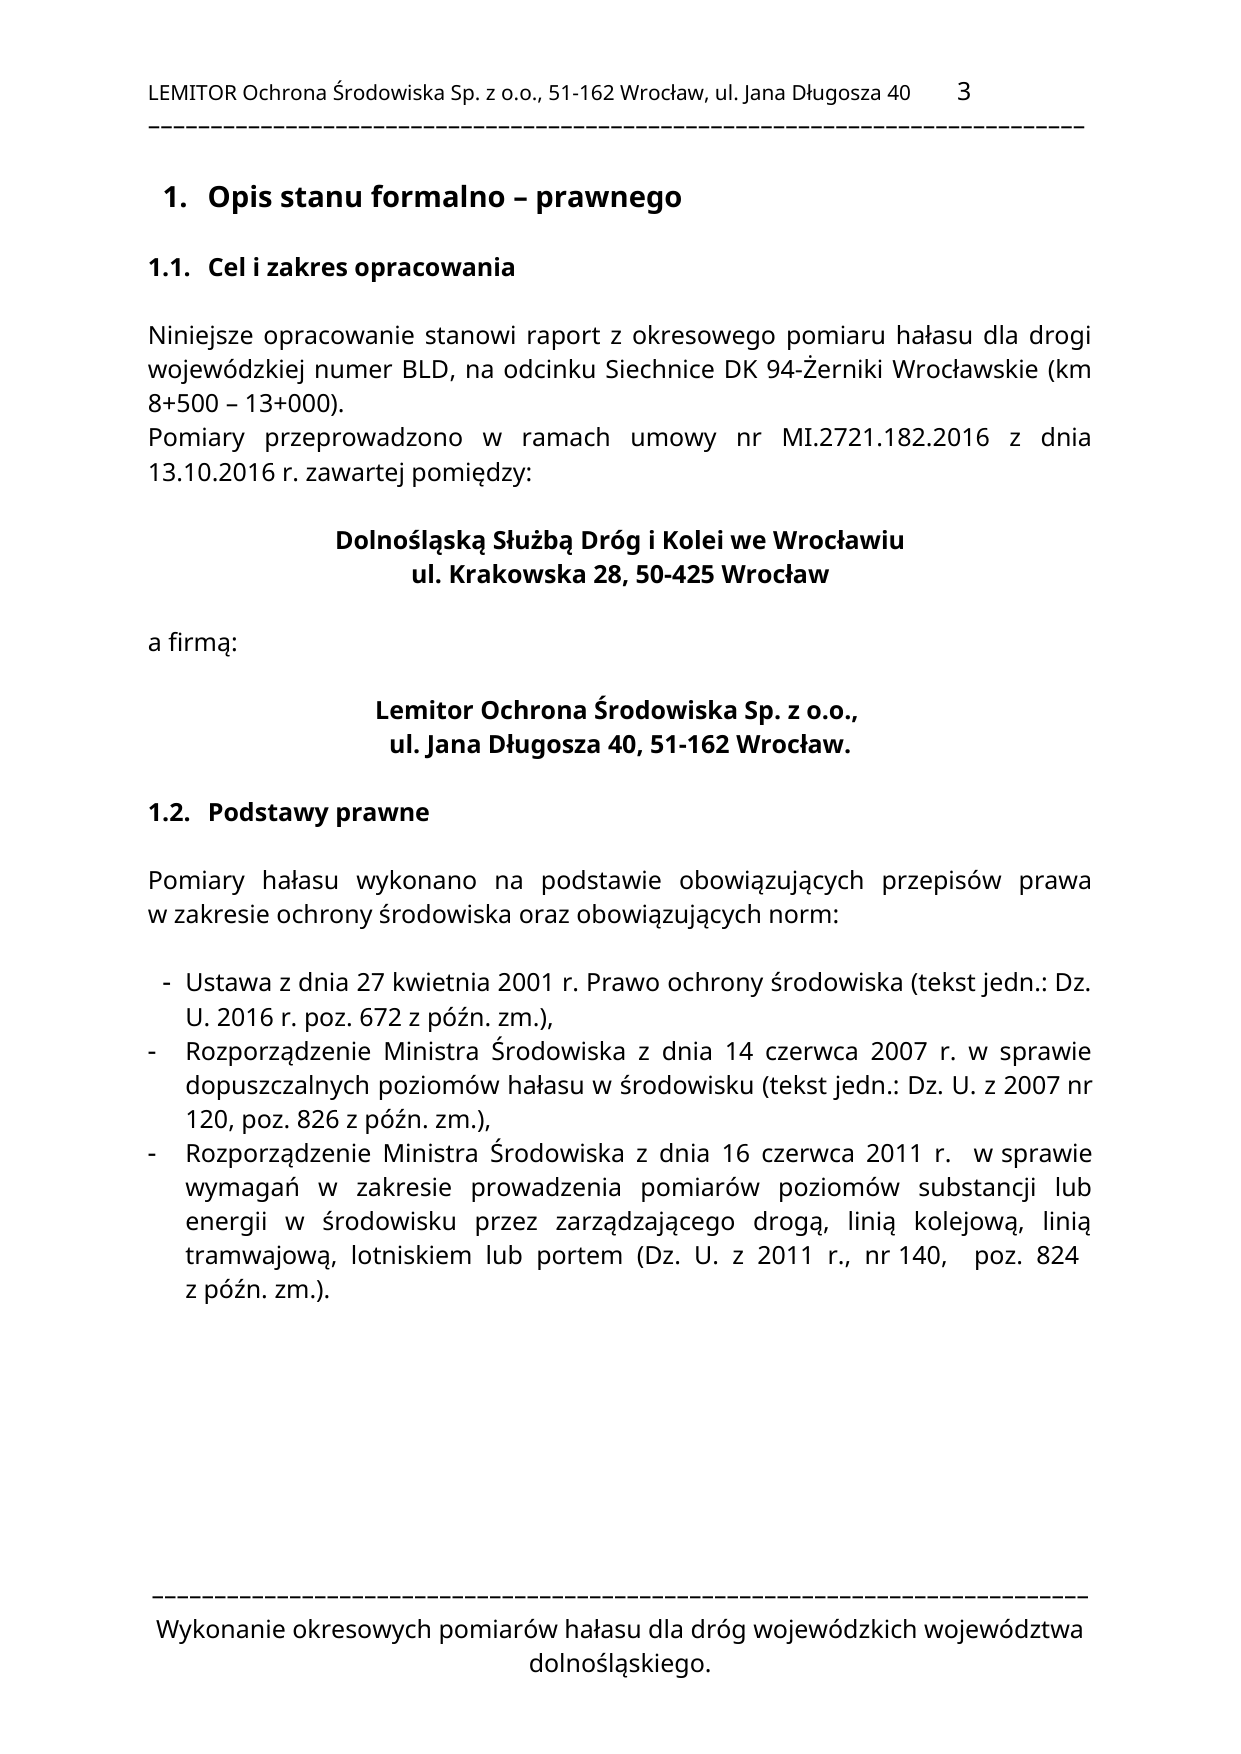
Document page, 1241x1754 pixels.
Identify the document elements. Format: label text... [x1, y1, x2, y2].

subtitle Cel i zakres opracowania [148, 250, 1093, 284]
list Rozporządzenie Ministra Środowiska z dnia 14 czerwca 2007 r. w sprawie dopuszczalnych poziomów hałasu w środowisku (tekst jedn.: Dz. U. z 2007 nr 120, poz. 826 z późn. zm.), [148, 1033, 1093, 1135]
text ul. Krakowska 28, 50-425 Wrocław [148, 556, 1093, 590]
subtitle Opis stanu formalno – prawnego [162, 176, 1093, 216]
text Pomiary przeprowadzono w ramach umowy nr MI.2721.182.2016 z dnia 13.10.2016 r. zawartej pomiędzy: [148, 420, 1093, 488]
subtitle Podstawy prawne [148, 795, 1093, 829]
list Rozporządzenie Ministra Środowiska z dnia 16 czerwca 2011 r. w sprawie wymagań w zakresie prowadzenia pomiarów poziomów substancji lub energii w środowisku przez zarządzającego drogą, linią kolejową, linią tramwajową, lotniskiem lub portem (Dz. U. z 2011 r., nr 140, poz. 824 z późn. zm.). [148, 1135, 1093, 1306]
text Niniejsze opracowanie stanowi raport z okresowego pomiaru hałasu dla drogi wojewódzkiej numer BLD, na odcinku Siechnice DK 94-Żerniki Wrocławskie (km 8+500 – 13+000). [148, 318, 1093, 420]
list Ustawa z dnia 27 kwietnia 2001 r. Prawo ochrony środowiska (tekst jedn.: Dz. U. 2016 r. poz. 672 z późn. zm.), [162, 965, 1093, 1033]
text Pomiary hałasu wykonano na podstawie obowiązujących przepisów prawa w zakresie ochrony środowiska oraz obowiązujących norm: [148, 863, 1093, 931]
text Lemitor Ochrona Środowiska Sp. z o.o., ul. Jana Długosza 40, 51-162 Wrocław. [148, 693, 1093, 761]
text a firmą: [148, 624, 1093, 658]
text Dolnośląską Służbą Dróg i Kolei we Wrocławiu [148, 522, 1093, 556]
